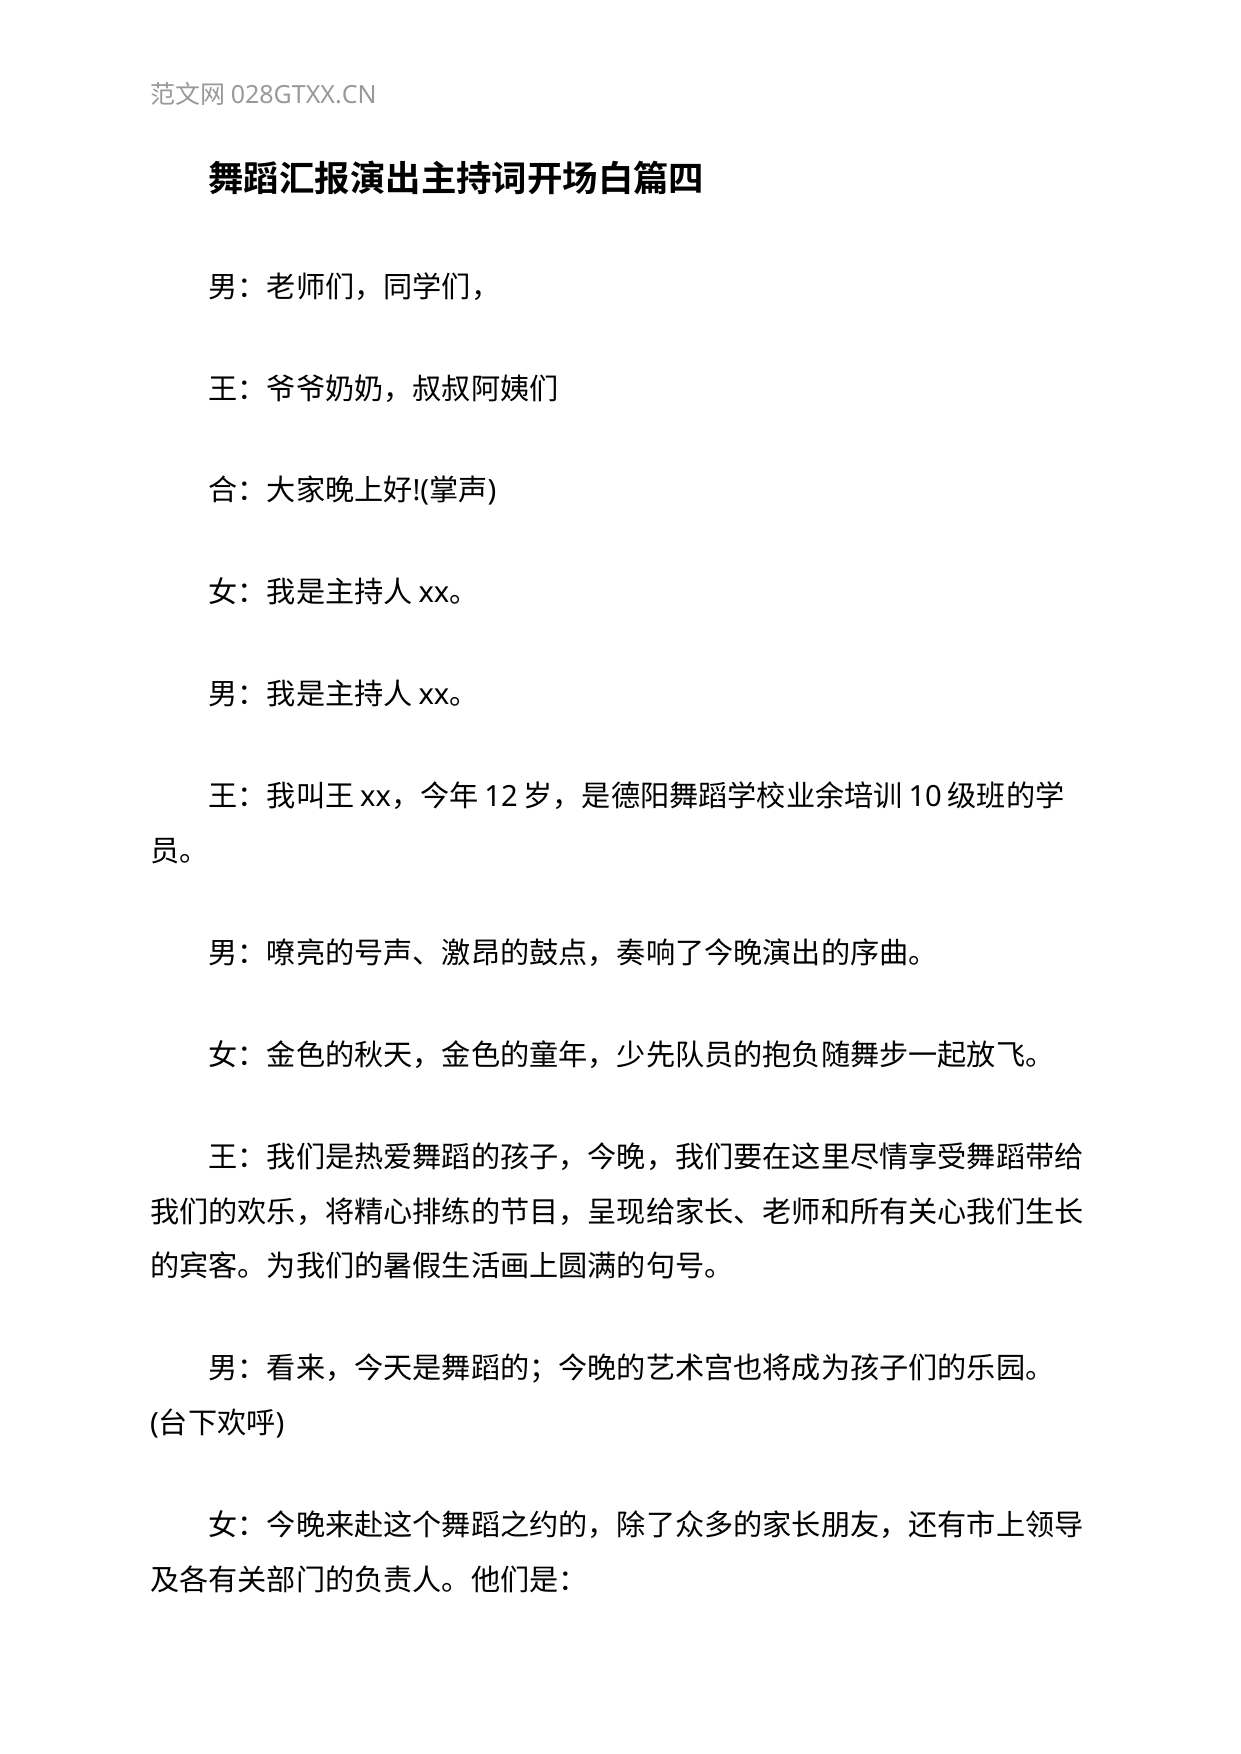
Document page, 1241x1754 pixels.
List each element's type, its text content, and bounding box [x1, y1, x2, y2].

text 男：我是主持人xx。 [150, 671, 1090, 713]
text 王：爷爷奶奶，叔叔阿姨们 [150, 365, 1090, 407]
text 女：今晚来赴这个舞蹈之约的，除了众多的家长朋友，还有市上领导及各有关部门的负责人。他们是： [150, 1502, 1090, 1599]
text 女：我是主持人xx。 [150, 569, 1090, 611]
text 合：大家晚上好!(掌声) [150, 467, 1090, 509]
text 男：看来，今天是舞蹈的；今晚的艺术宫也将成为孩子们的乐园。(台下欢呼) [150, 1345, 1090, 1442]
text 男：嘹亮的号声、激昂的鼓点，奏响了今晚演出的序曲。 [150, 930, 1090, 972]
text 男：老师们，同学们， [150, 263, 1090, 306]
text 女：金色的秋天，金色的童年，少先队员的抱负随舞步一起放飞。 [150, 1031, 1090, 1074]
text 王：我叫王xx，今年12岁，是德阳舞蹈学校业余培训10级班的学员。 [150, 773, 1090, 870]
text 舞蹈汇报演出主持词开场白篇四 [150, 150, 1090, 201]
text 王：我们是热爱舞蹈的孩子，今晚，我们要在这里尽情享受舞蹈带给我们的欢乐，将精心排练的节目，呈现给家长、老师和所有关心我们生长的宾客。为我们的暑假生活画上圆满的句号。 [150, 1133, 1090, 1285]
